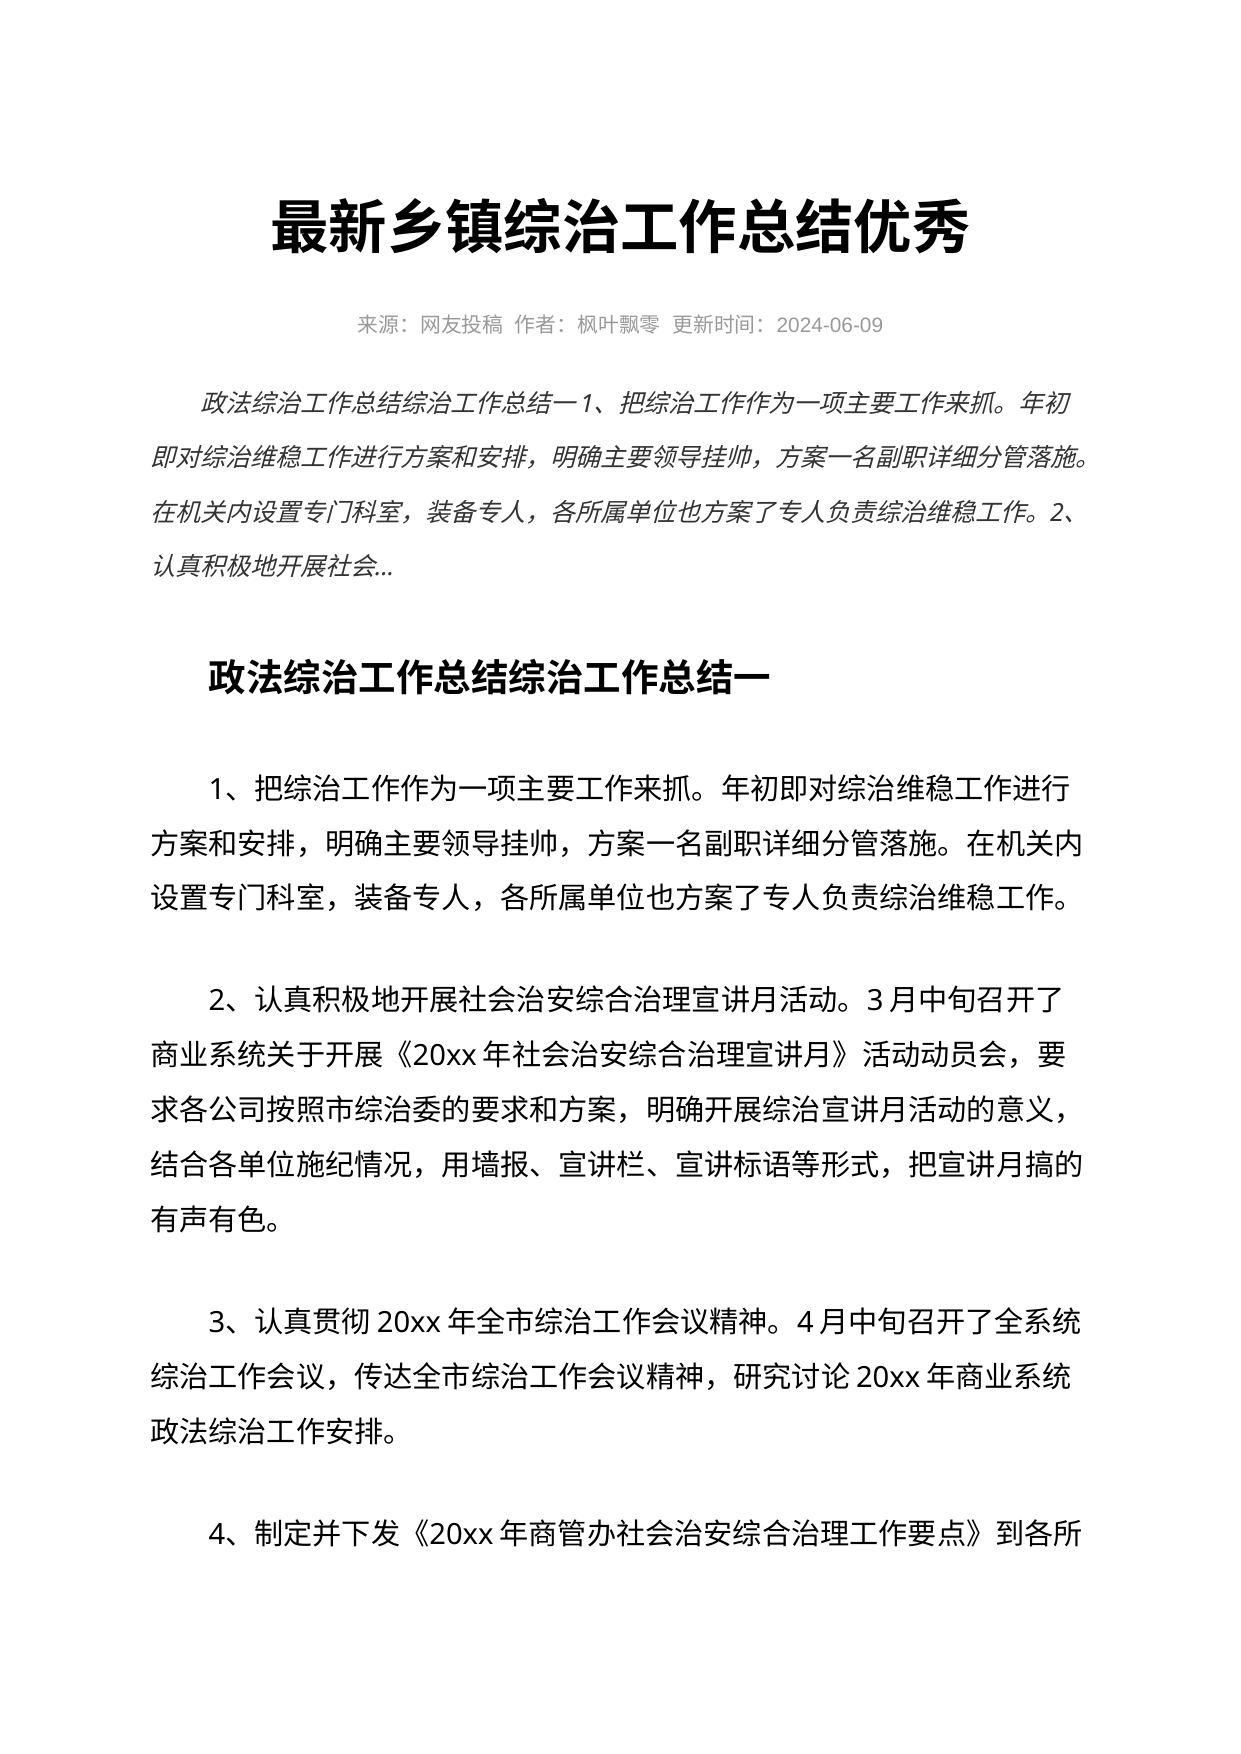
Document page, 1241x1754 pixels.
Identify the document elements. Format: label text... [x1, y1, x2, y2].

text 政法综治工作总结综治工作总结一1、把综治工作作为一项主要工作来抓。年初即对综治维稳工作进行方案和安排，明确主要领导挂帅，方案一名副职详细分管落施。在机关内设置专门科室，装备专人，各所属单位也方案了专人负责综治维稳工作。2、认真积极地开展社会... [150, 383, 1090, 583]
text 政法综治工作总结综治工作总结一 [150, 648, 1090, 702]
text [150, 1510, 1090, 1553]
text 1、把综治工作作为一项主要工作来抓。年初即对综治维稳工作进行方案和安排，明确主要领导挂帅，方案一名副职详细分管落施。在机关内设置专门科室，装备专人，各所属单位也方案了专人负责综治维稳工作。 [150, 765, 1090, 917]
text 来源：网友投稿 作者：枫叶飘零 更新时间：2024-06-09 [150, 313, 1090, 337]
subtitle 最新乡镇综治工作总结优秀 [150, 181, 1090, 266]
text 2、认真积极地开展社会治安综合治理宣讲月活动。3月中旬召开了商业系统关于开展《20xx年社会治安综合治理宣讲月》活动动员会，要求各公司按照市综治委的要求和方案，明确开展综治宣讲月活动的意义，结合各单位施纪情况，用墙报、宣讲栏、宣讲标语等形式，把宣讲月搞的有声有色。 [150, 977, 1090, 1239]
text 3、认真贯彻20xx年全市综治工作会议精神。4月中旬召开了全系统综治工作会议，传达全市综治工作会议精神，研究讨论20xx年商业系统政法综治工作安排。 [150, 1298, 1090, 1451]
